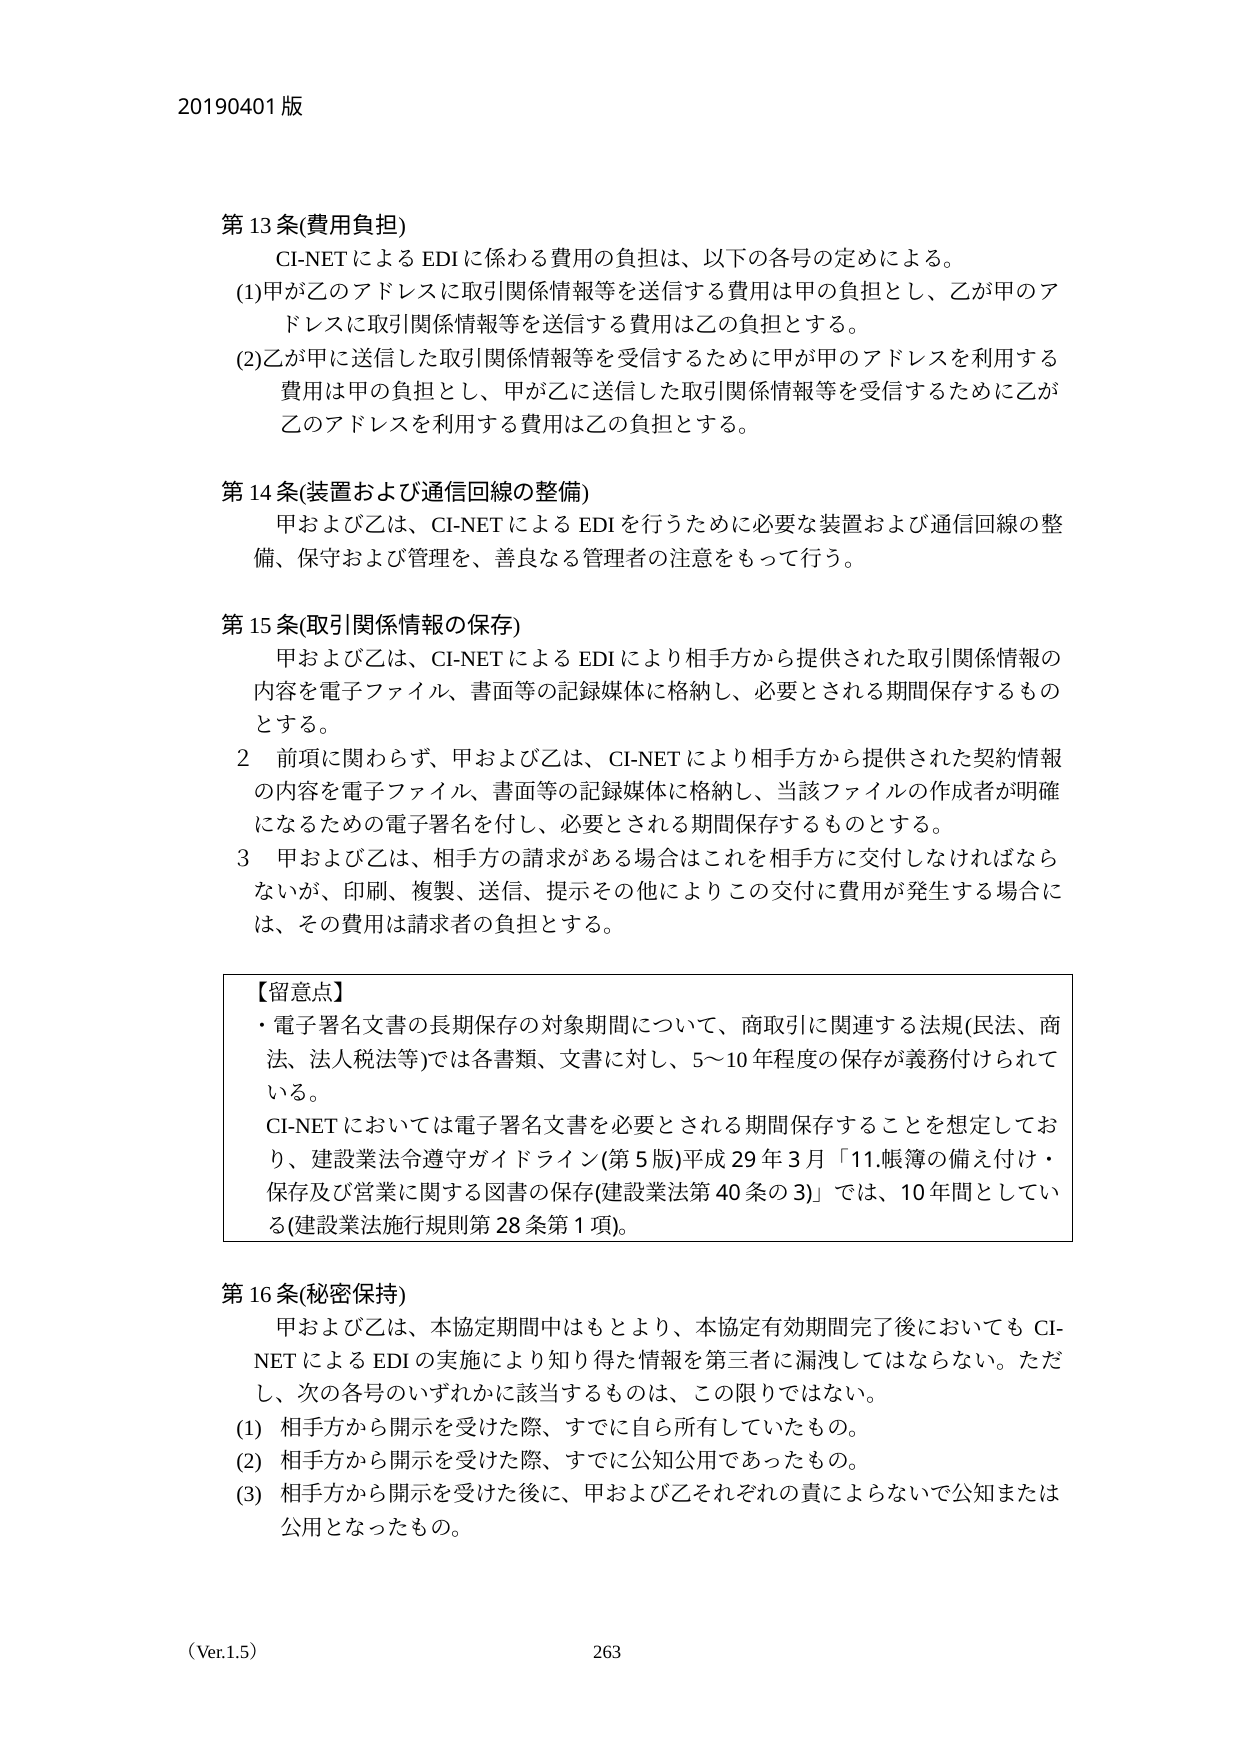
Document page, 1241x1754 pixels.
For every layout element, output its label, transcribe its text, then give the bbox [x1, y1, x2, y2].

list 相手方から開示を受けた後に、甲および乙それぞれの責によらないで公知または公用となったもの。 [236, 1476, 1063, 1542]
text 第14条(装置および通信回線の整備) [221, 473, 1016, 507]
list 相手方から開示を受けた際、すでに自ら所有していたもの。 [236, 1409, 1063, 1442]
text 甲および乙は、CI-NETによるEDIにより相手方から提供された取引関係情報の内容を電子ファイル、書面等の記録媒体に格納し、必要とされる期間保存するものとする。 [254, 640, 1063, 740]
text 甲および乙は、本協定期間中はもとより、本協定有効期間完了後においてもCI-NETによるEDIの実施により知り得た情報を第三者に漏洩してはならない。ただし、次の各号のいずれかに該当するものは、この限りではない。 [254, 1309, 1063, 1409]
table_header 【留意点】 ・電子署名文書の長期保存の対象期間について、商取引に関連する法規(民法、商法、法人税法等)では各書類、文書に対し、5～10年程度の保存が義務付けられている。 CI-NETにおいては電子署名文書を必要とされる期間保存することを想定しており、建設業法令遵守ガイドライン(第5版)平成29年3月「11.帳簿の備え付け・保存及び営業に関する図書の保存(建設業法第40条の3)」では、10年間としている(建設業法施行規則第28条第1項)。 [224, 975, 1072, 1241]
text 第16条(秘密保持) [221, 1276, 1016, 1309]
list 相手方から開示を受けた際、すでに公知公用であったもの。 [236, 1442, 1063, 1476]
text 甲および乙は、CI-NETによるEDIを行うために必要な装置および通信回線の整備、保守および管理を、善良なる管理者の注意をもって行う。 [254, 507, 1063, 573]
text ２ 前項に関わらず、甲および乙は、CI-NETにより相手方から提供された契約情報の内容を電子ファイル、書面等の記録媒体に格納し、当該ファイルの作成者が明確になるための電子署名を付し、必要とされる期間保存するものとする。 [232, 740, 1063, 840]
text 第15条(取引関係情報の保存) [221, 607, 1016, 640]
text CI-NETによるEDIに係わる費用の負担は、以下の各号の定めによる。 [254, 240, 1063, 273]
text (1)甲が乙のアドレスに取引関係情報等を送信する費用は甲の負担とし、乙が甲のアドレスに取引関係情報等を送信する費用は乙の負担とする。 [236, 273, 1063, 340]
text (2)乙が甲に送信した取引関係情報等を受信するために甲が甲のアドレスを利用する費用は甲の負担とし、甲が乙に送信した取引関係情報等を受信するために乙が乙のアドレスを利用する費用は乙の負担とする。 [236, 340, 1063, 440]
text 第13条(費用負担) [221, 207, 1016, 240]
text ３ 甲および乙は、相手方の請求がある場合はこれを相手方に交付しなければならないが、印刷、複製、送信、提示その他によりこの交付に費用が発生する場合には、その費用は請求者の負担とする。 [232, 840, 1063, 940]
